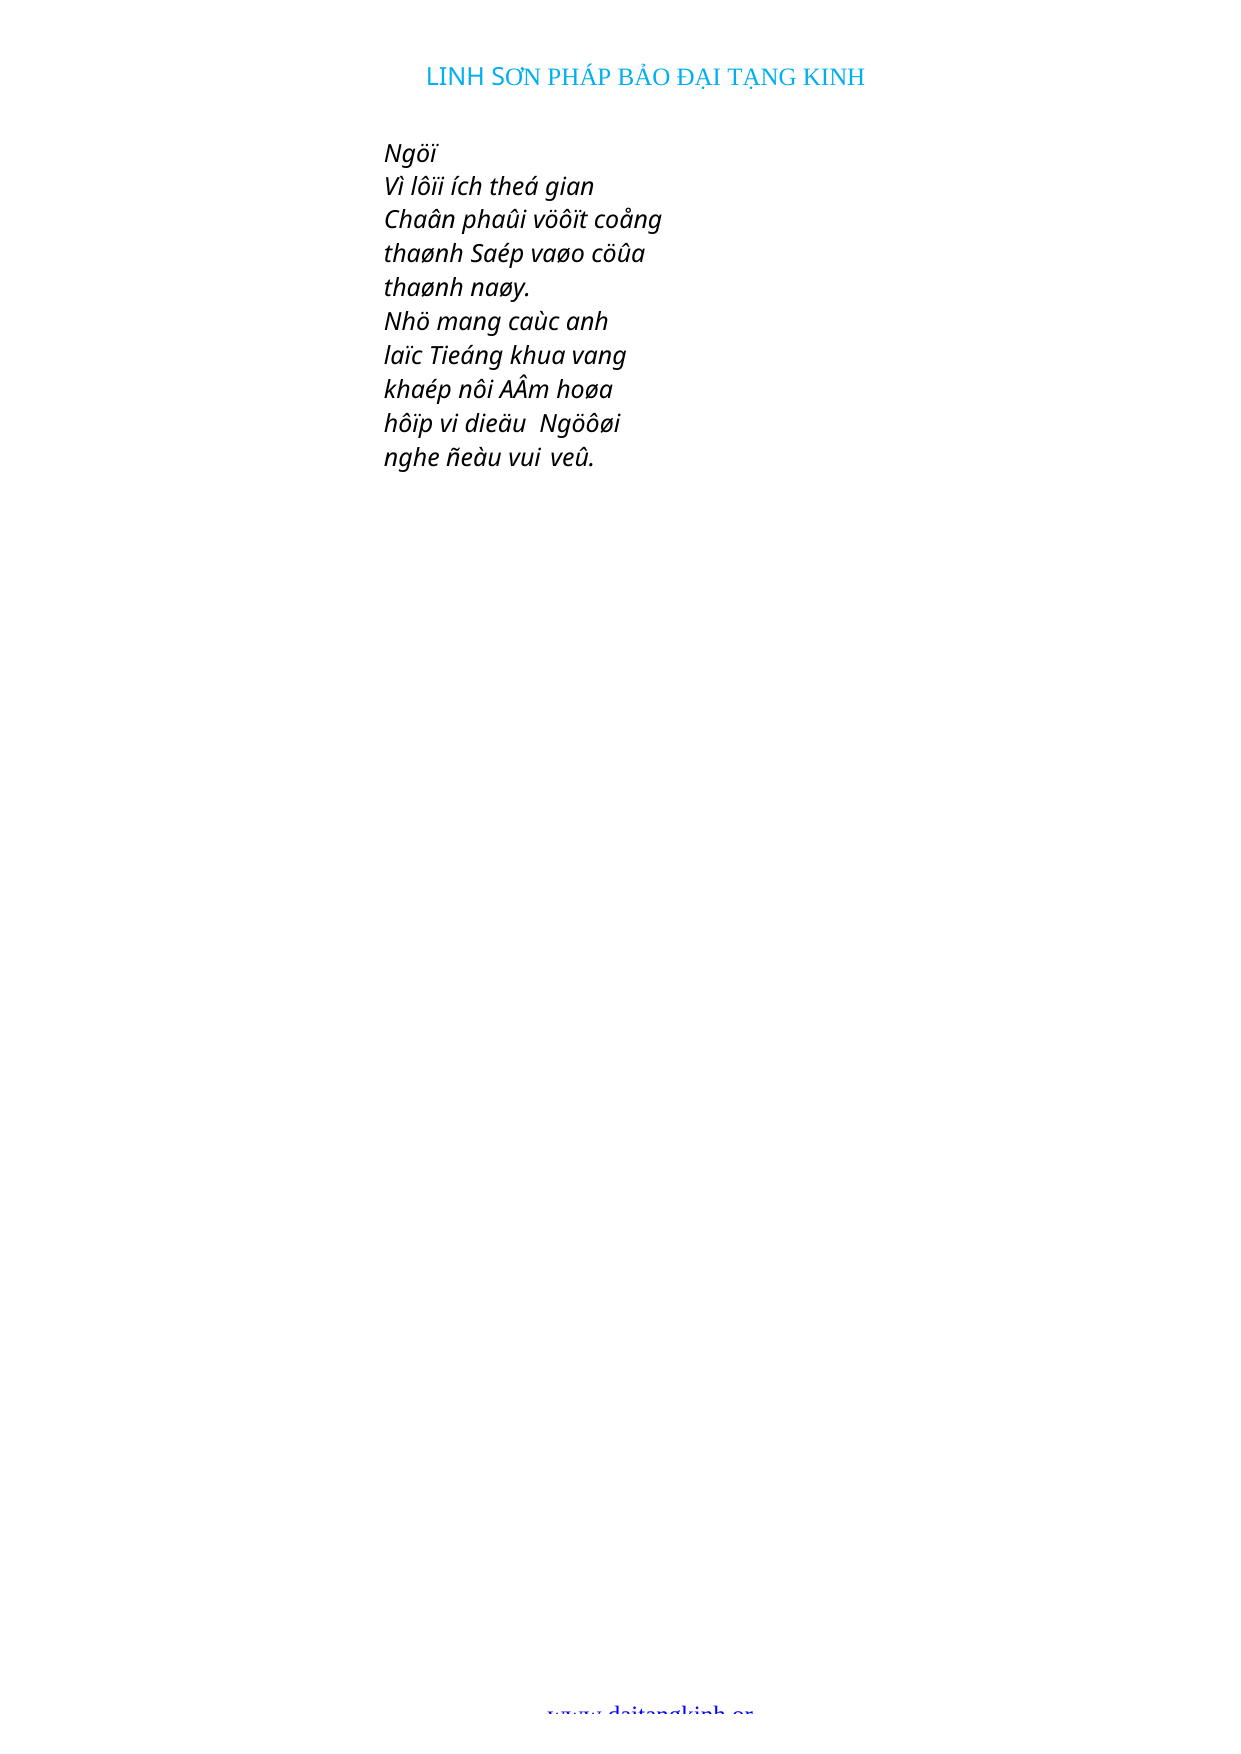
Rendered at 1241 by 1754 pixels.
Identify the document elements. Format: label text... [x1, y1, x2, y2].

text Vì lôïi ích theá gian [384, 169, 1105, 201]
text Nhö mang caùc anh laïc Tieáng khua vang khaép nôi AÂm hoøa hôïp vi dieäu Ngöôøi nghe ñeàu vui veû. [384, 303, 649, 474]
text Chaân phaûi vöôït coång thaønh Saép vaøo cöûa thaønh naøy. [384, 201, 689, 303]
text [384, 135, 646, 169]
